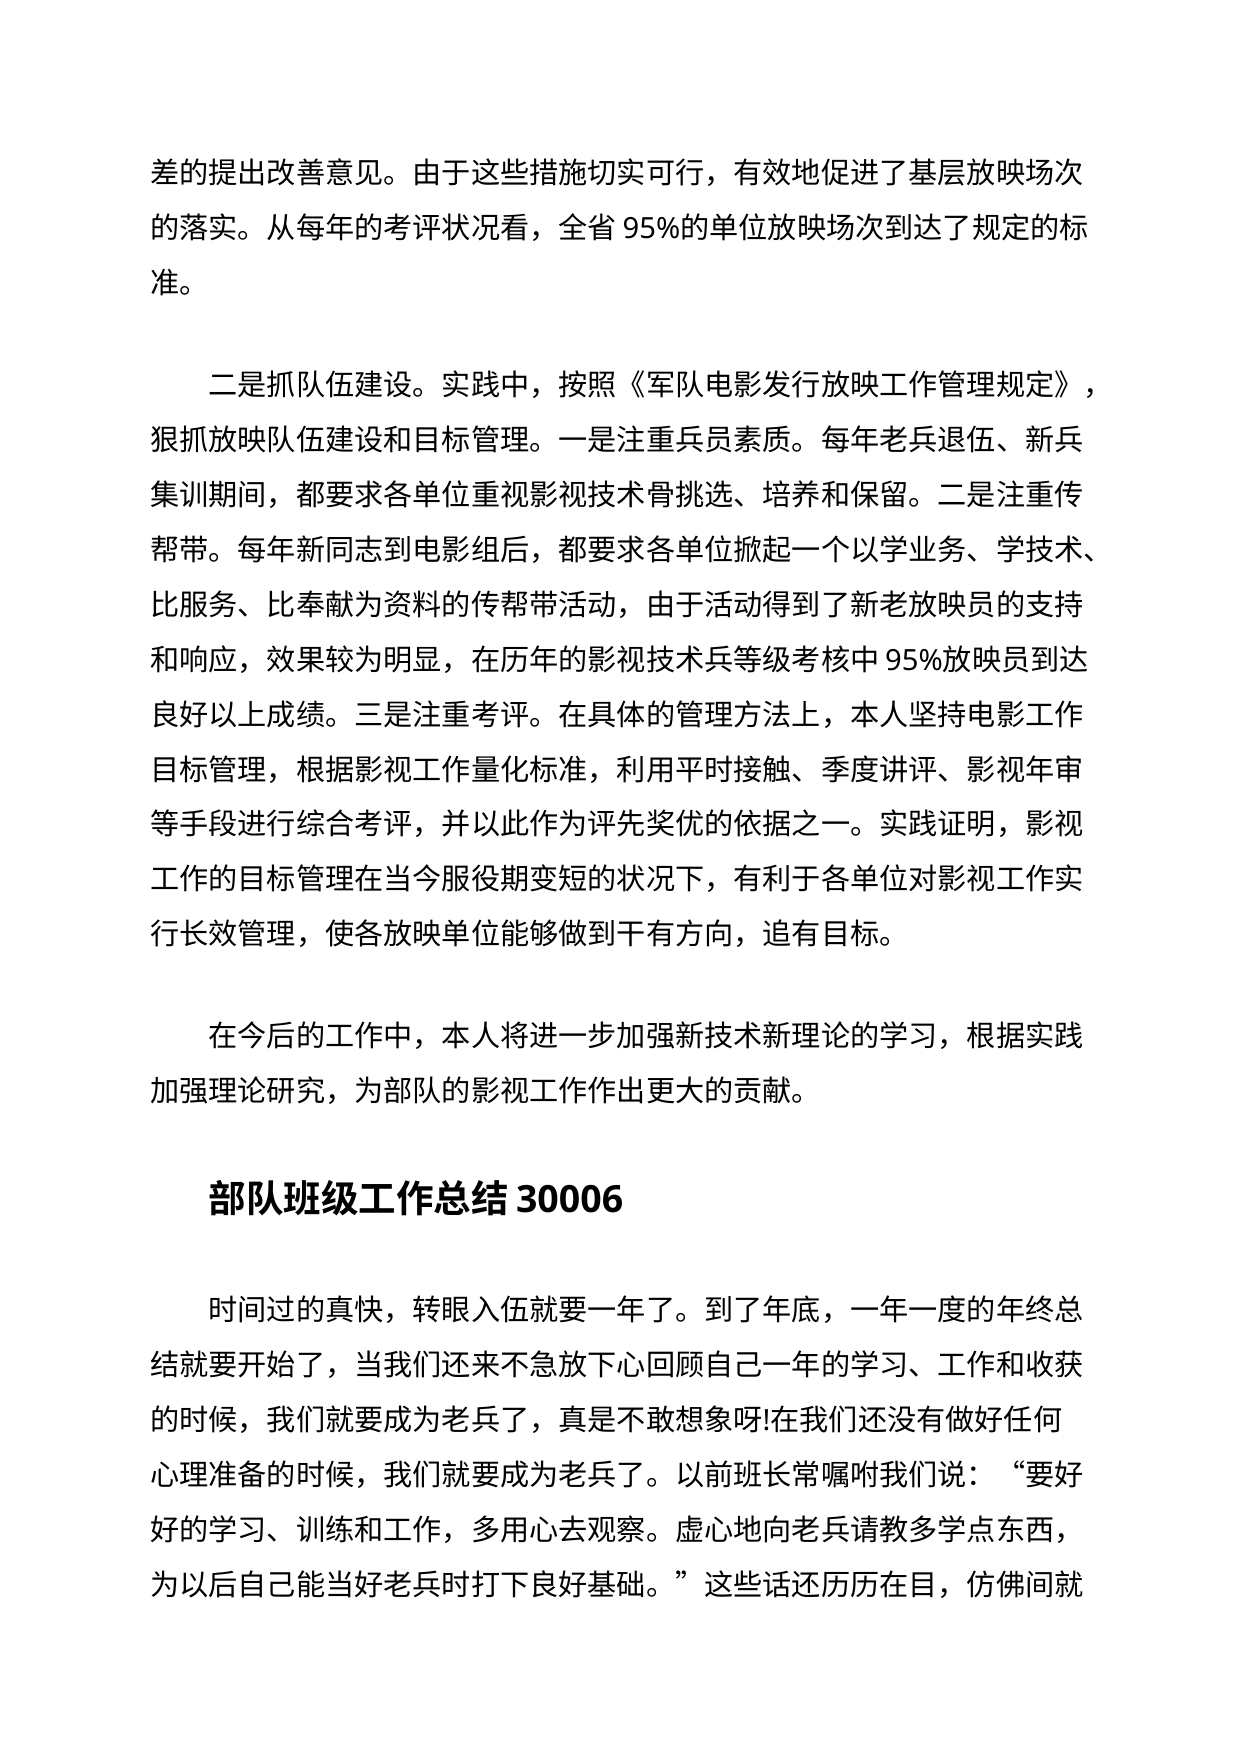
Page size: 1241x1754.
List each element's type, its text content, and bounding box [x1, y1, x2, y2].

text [150, 1287, 1090, 1604]
text 部队班级工作总结30006 [150, 1169, 1090, 1224]
text 二是抓队伍建设。实践中，按照《军队电影发行放映工作管理规定》，狠抓放映队伍建设和目标管理。一是注重兵员素质。每年老兵退伍、新兵集训期间，都要求各单位重视影视技术骨挑选、培养和保留。二是注重传帮带。每年新同志到电影组后，都要求各单位掀起一个以学业务、学技术、比服务、比奉献为资料的传帮带活动，由于活动得到了新老放映员的支持和响应，效果较为明显，在历年的影视技术兵等级考核中95%放映员到达良好以上成绩。三是注重考评。在具体的管理方法上，本人坚持电影工作目标管理，根据影视工作量化标准，利用平时接触、季度讲评、影视年审等手段进行综合考评，并以此作为评先奖优的依据之一。实践证明，影视工作的目标管理在当今服役期变短的状况下，有利于各单位对影视工作实行长效管理，使各放映单位能够做到干有方向，追有目标。 [150, 362, 1090, 953]
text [150, 150, 1090, 302]
text 在今后的工作中，本人将进一步加强新技术新理论的学习，根据实践加强理论研究，为部队的影视工作作出更大的贡献。 [150, 1012, 1090, 1110]
